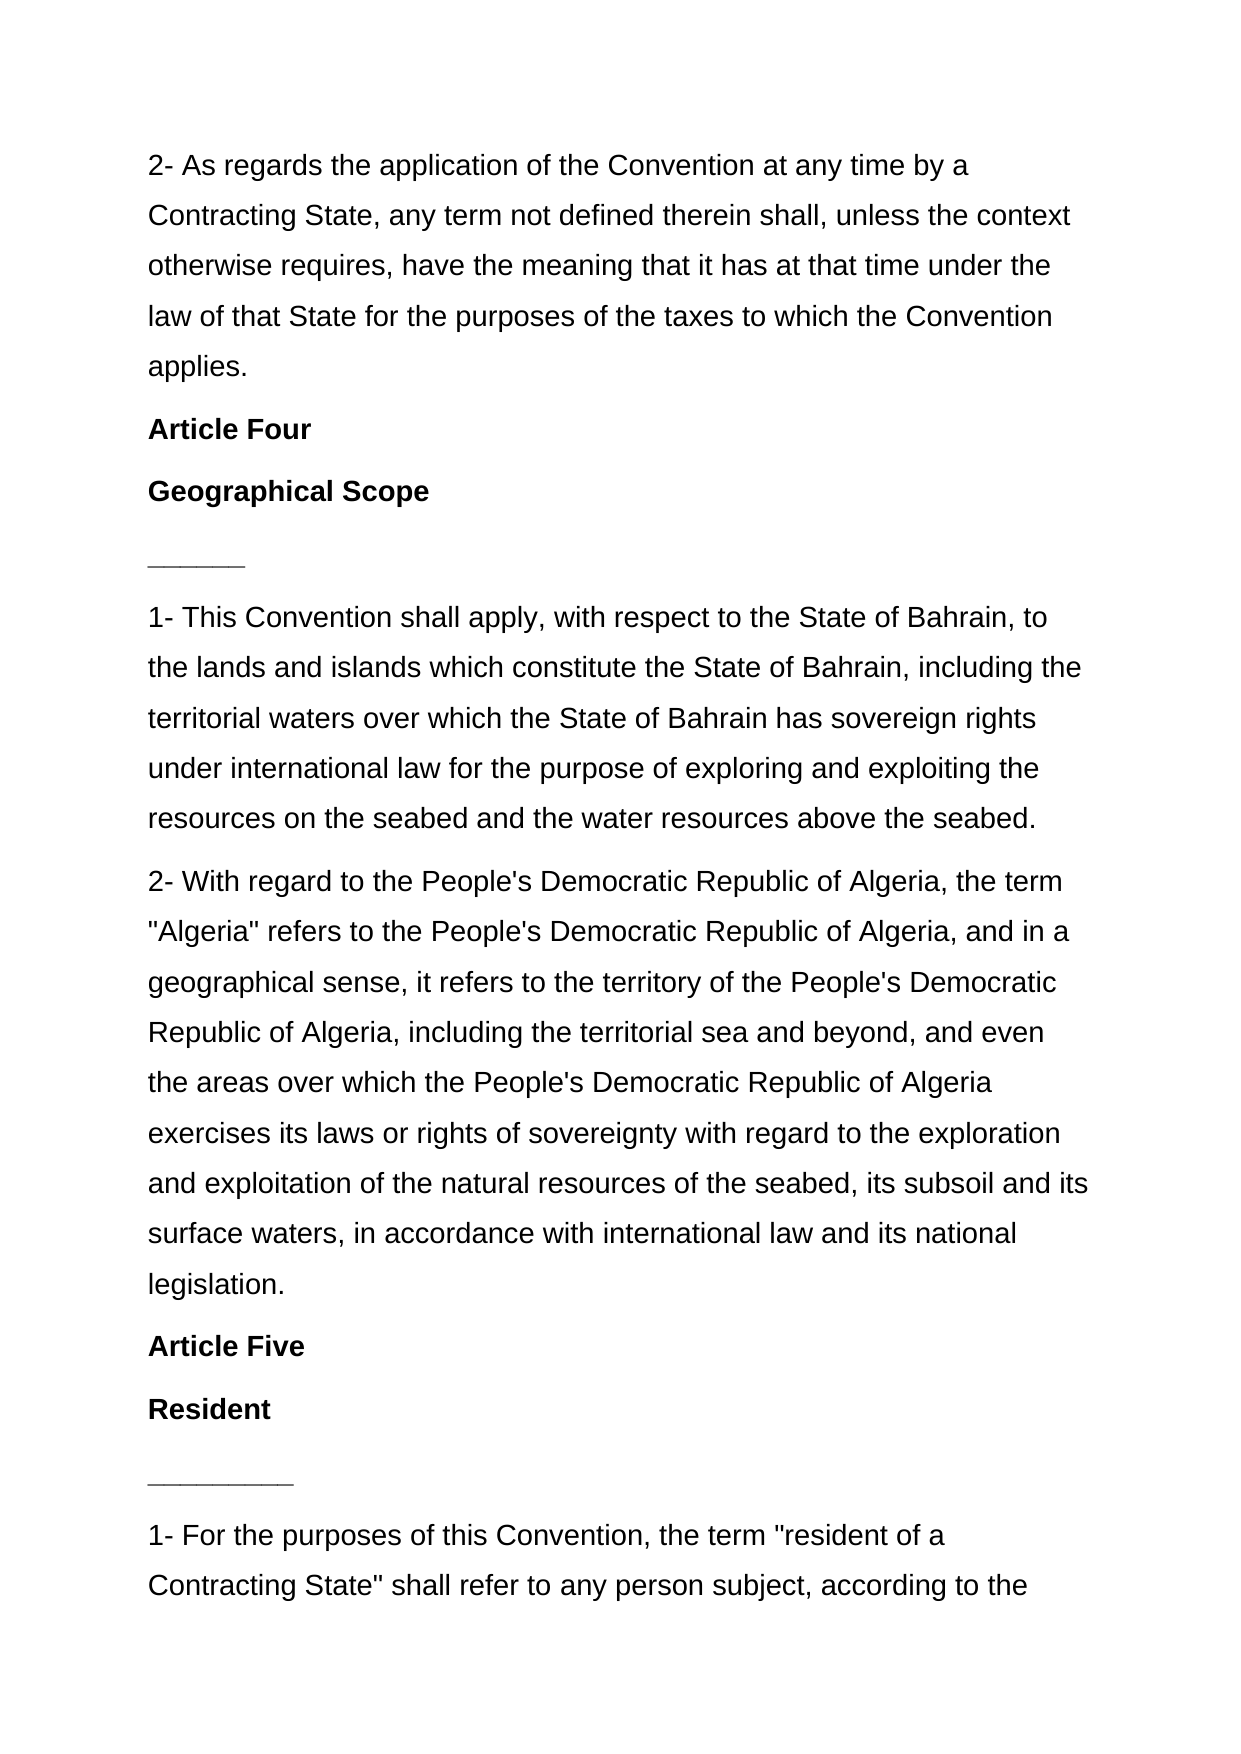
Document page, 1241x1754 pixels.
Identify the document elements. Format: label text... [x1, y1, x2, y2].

text Resident [148, 1392, 1093, 1426]
text 1- This Convention shall apply, with respect to the State of Bahrain, to the lands and islands which constitute the State of Bahrain, including the territorial waters over which the State of Bahrain has sovereign rights under international law for the purpose of exploring and exploiting the resources on the seabed and the water resources above the seabed. [148, 600, 1093, 835]
text 2- As regards the application of the Convention at any time by a Contracting State, any term not defined therein shall, unless the context otherwise requires, have the meaning that it has at that time under the law of that State for the purposes of the taxes to which the Convention applies. [148, 148, 1093, 382]
text Geographical Scope [148, 474, 1093, 508]
text _________ [148, 1455, 1093, 1489]
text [148, 1518, 1093, 1602]
text 2- With regard to the People's Democratic Republic of Algeria, the term "Algeria" refers to the People's Democratic Republic of Algeria, and in a geographical sense, it refers to the territory of the People's Democratic Republic of Algeria, including the territorial sea and beyond, and even the areas over which the People's Democratic Republic of Algeria exercises its laws or rights of sovereignty with regard to the exploration and exploitation of the natural resources of the seabed, its subsoil and its surface waters, in accordance with international law and its national legislation. [148, 864, 1093, 1300]
text Article Four [148, 412, 1093, 445]
text ______ [148, 537, 1093, 571]
text Article Five [148, 1329, 1093, 1363]
